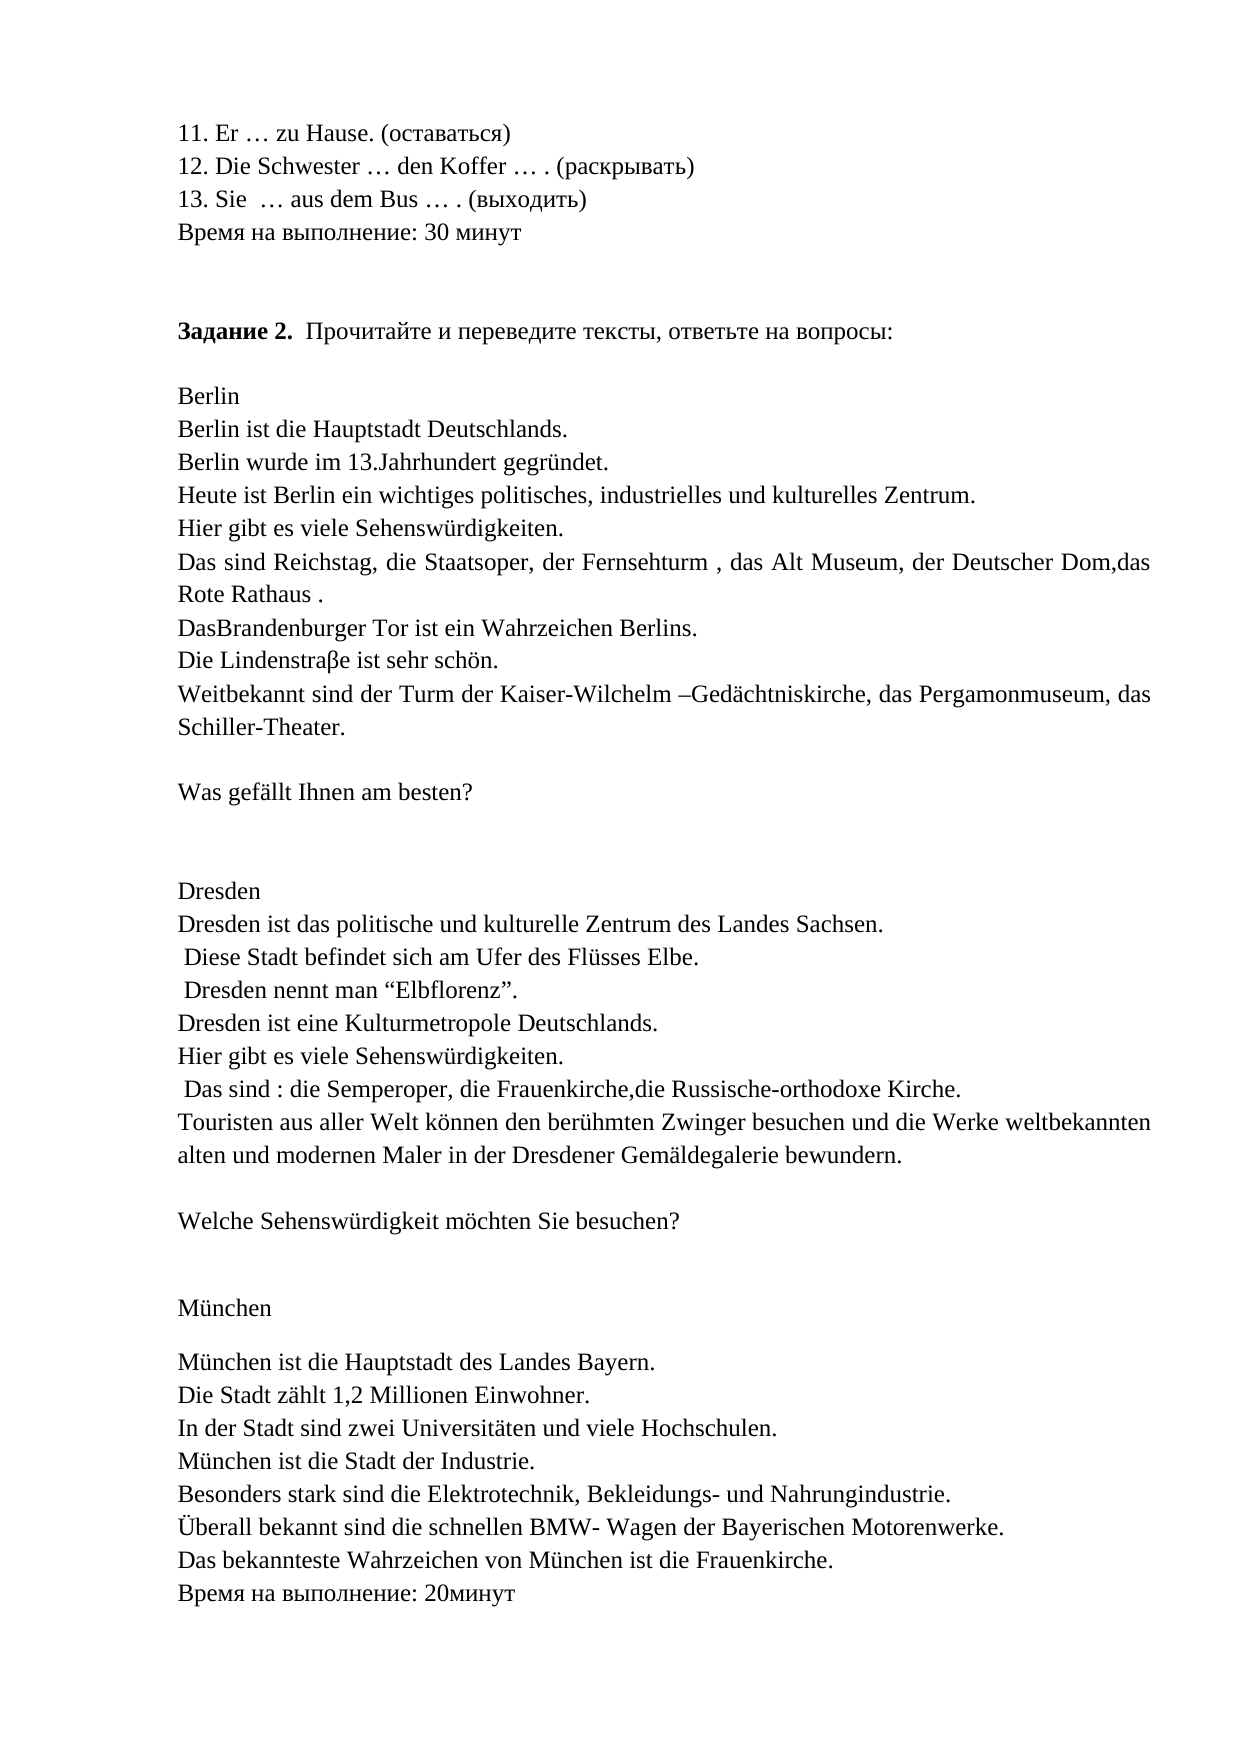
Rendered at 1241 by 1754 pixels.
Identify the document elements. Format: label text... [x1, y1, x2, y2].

text Hier gibt es viele Sehenswürdigkeiten. [177, 513, 1152, 542]
text München ist die Hauptstadt des Landes Bayern. [177, 1347, 1152, 1376]
text Touristen aus aller Welt können den berühmten Zwinger besuchen und die Werke weltbekannten alten und modernen Maler in der Dresdener Gemäldegalerie bewundern. [177, 1107, 1152, 1169]
text Was gefällt Ihnen am besten? [177, 777, 1152, 806]
text Dresden nennt man “Elbflorenz”. [177, 975, 1152, 1004]
text Время на выполнение: 30 минут [177, 217, 1152, 246]
text 12. Die Schwester … den Koffer … . (раскрывать) [177, 151, 1152, 180]
text Berlin wurde im 13.Jahrhundert gegründet. [177, 447, 1152, 476]
text Heute ist Berlin ein wichtiges politisches, industrielles und kulturelles Zentrum. [177, 481, 1152, 509]
text München [177, 1293, 1152, 1322]
text Diese Stadt befindet sich am Ufer des Flüsses Elbe. [177, 942, 1152, 971]
text Dresden ist eine Kulturmetropole Deutschlands. [177, 1008, 1152, 1037]
text Hier gibt es viele Sehenswürdigkeiten. [177, 1041, 1152, 1070]
text Besonders stark sind die Elektrotechnik, Bekleidungs- und Nahrungindustrie. [177, 1479, 1152, 1508]
text Dresden [177, 876, 1152, 905]
text Задание 2. Прочитайте и переведите тексты, ответьте на вопросы: [177, 316, 1152, 345]
text Das bekannteste Wahrzeichen von München ist die Frauenkirche. [177, 1545, 1152, 1574]
text Dresden ist das politische und kulturelle Zentrum des Landes Sachsen. [177, 909, 1152, 938]
text Berlin [177, 381, 1152, 410]
text München ist die Stadt der Industrie. [177, 1446, 1152, 1475]
text Die Lindenstraβe ist sehr schön. [177, 646, 1152, 674]
text Überall bekannt sind die schnellen BMW- Wagen der Bayerischen Motorenwerke. [177, 1512, 1152, 1541]
text Die Stadt zählt 1,2 Millionen Einwohner. [177, 1380, 1152, 1409]
text Время на выполнение: 20минут [177, 1578, 1152, 1607]
text Welche Sehenswürdigkeit möchten Sie besuchen? [177, 1206, 1152, 1235]
text Weitbekannt sind der Turm der Kaiser-Wilchelm –Gedächtniskirche, das Pergamonmuseum, das Schiller-Theater. [177, 679, 1152, 740]
text Das sind Reichstag, die Staatsoper, der Fernsehturm , das Alt Museum, der Deutscher Dom,das Rote Rathaus . [177, 547, 1152, 608]
text 13. Sie … aus dem Bus … . (выходить) [177, 184, 1152, 213]
text DasBrandenburger Tor ist ein Wahrzeichen Berlins. [177, 613, 1152, 641]
text In der Stadt sind zwei Universitäten und viele Hochschulen. [177, 1413, 1152, 1442]
text Das sind : die Semperoper, die Frauenkirche,die Russische-orthodoxe Kirche. [177, 1074, 1152, 1103]
text Berlin ist die Hauptstadt Deutschlands. [177, 414, 1152, 443]
text 11. Er … zu Hause. (оставаться) [177, 118, 1152, 147]
